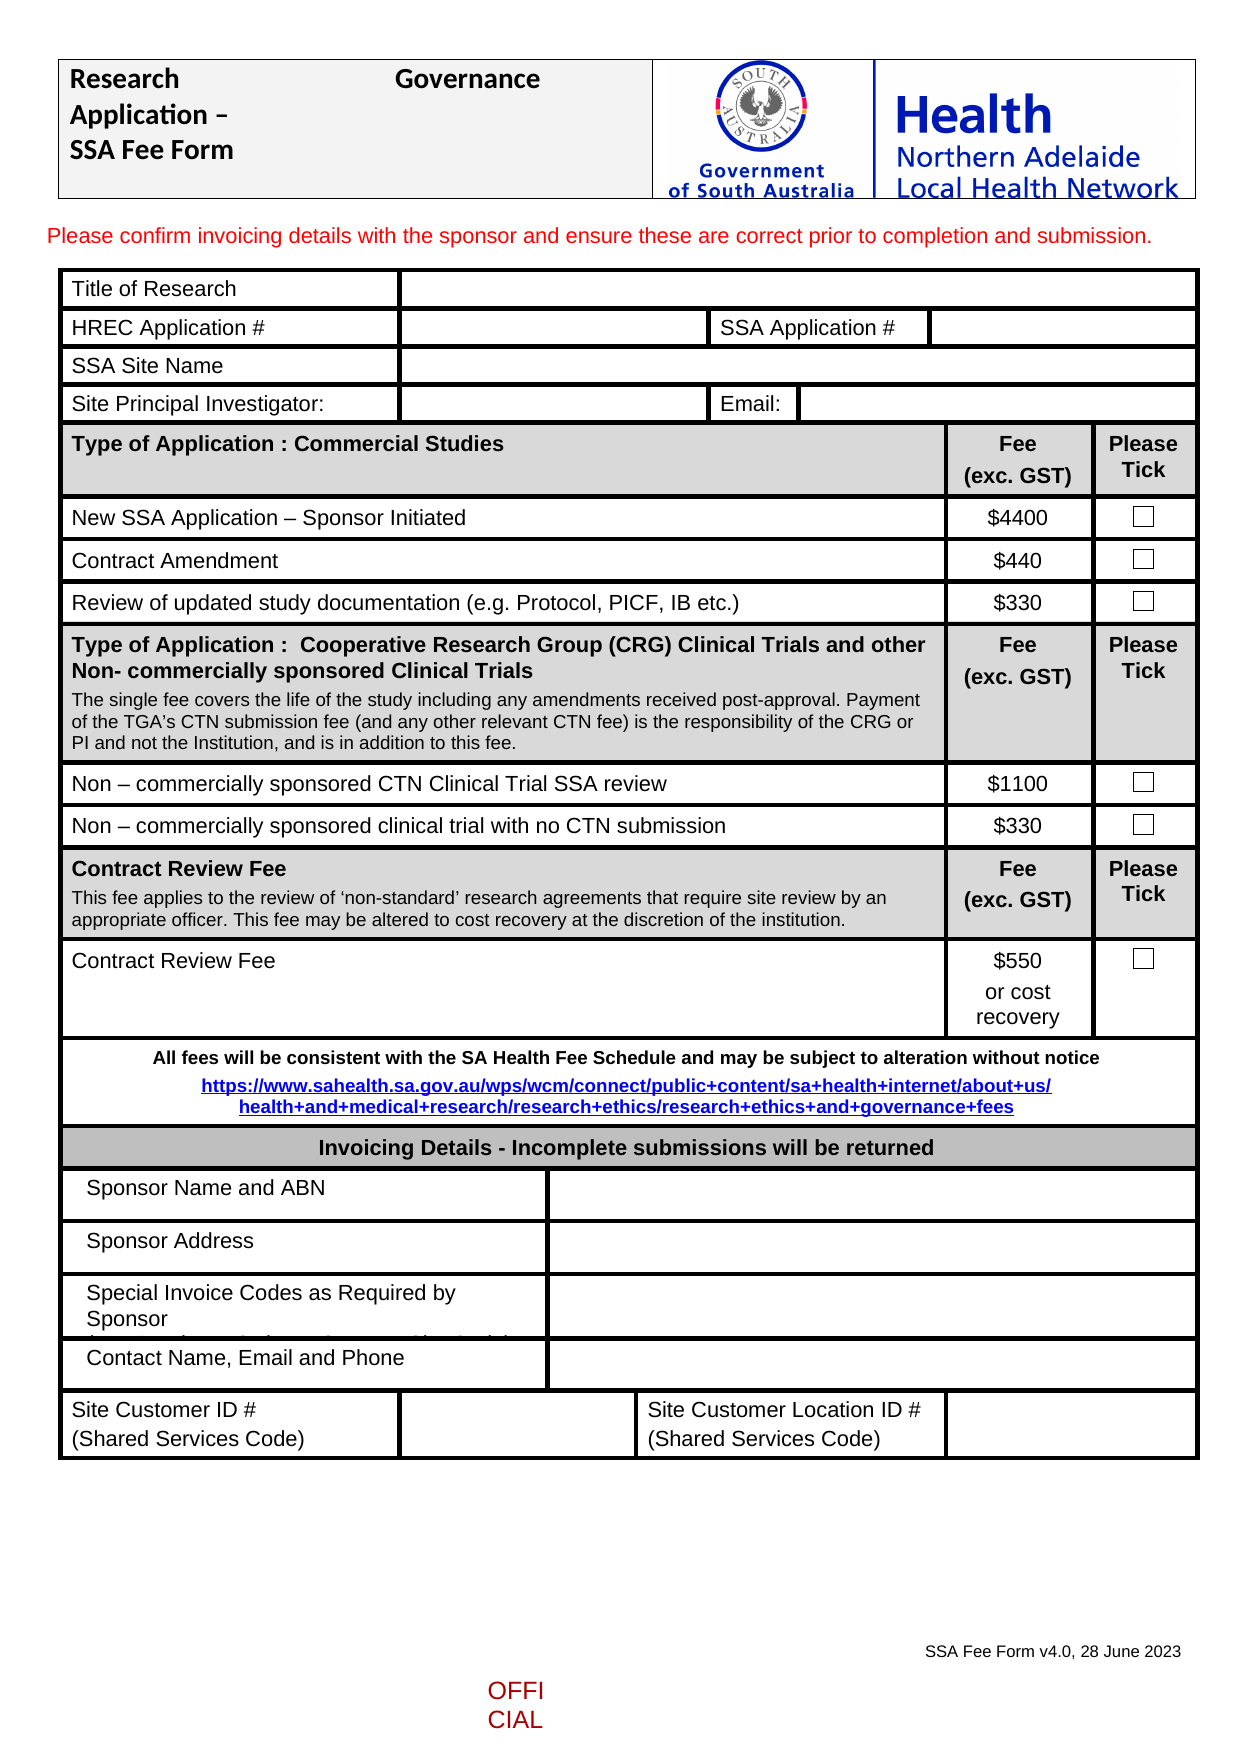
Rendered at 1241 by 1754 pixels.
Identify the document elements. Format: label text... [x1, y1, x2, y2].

table_cell [402, 349, 1195, 382]
table_cell [402, 387, 706, 420]
table_cell [932, 311, 1195, 344]
table_cell Contact Name, Email and Phone [63, 1341, 545, 1388]
table_cell New SSA Application – Sponsor Initiated [63, 499, 944, 537]
table_cell [1096, 499, 1195, 537]
table_cell $330 [948, 807, 1091, 845]
table_cell [1096, 941, 1195, 1036]
table_cell Please Tick [1096, 626, 1195, 760]
table_cell [1096, 807, 1195, 845]
table_cell SSA Site Name [63, 349, 397, 382]
table_cell $330 [948, 584, 1091, 621]
table_cell HREC Application # [63, 311, 397, 344]
table_cell $4400 [948, 499, 1091, 537]
table_cell Review of updated study documentation (e.g. Protocol, PICF, IB etc.) [63, 584, 944, 621]
table_cell Special Invoice Codes as Required by Sponsor (e.g. Purchase Order #, Sponsor Site Code) [63, 1276, 545, 1336]
table_header Title of Research [63, 272, 397, 306]
picture [669, 60, 1179, 198]
table_cell [948, 1393, 1195, 1456]
table_cell Invoicing Details - Incomplete submissions will be returned [63, 1128, 1195, 1166]
table_cell [550, 1276, 1195, 1336]
table_cell $550 or cost recovery [948, 941, 1091, 1036]
table_cell [402, 311, 706, 344]
table_cell [550, 1171, 1195, 1219]
table_cell Contract Review Fee [63, 941, 944, 1036]
table_cell [402, 1393, 634, 1456]
table_cell Non – commercially sponsored CTN Clinical Trial SSA review [63, 765, 944, 802]
table_cell [550, 1341, 1195, 1388]
table_cell Sponsor Address [63, 1223, 545, 1271]
table_cell [550, 1223, 1195, 1271]
table_cell Fee (exc. GST) [948, 425, 1091, 494]
table_cell Please Tick [1096, 425, 1195, 494]
table_cell Type of Application : Commercial Studies [63, 425, 944, 494]
table_cell [1096, 541, 1195, 579]
table_cell $1100 [948, 765, 1091, 802]
table_cell SSA Application # [711, 311, 927, 344]
table_cell Sponsor Name and ABN [63, 1171, 545, 1219]
table_cell [1096, 584, 1195, 621]
table_cell Fee (exc. GST) [948, 626, 1091, 760]
table_header [402, 272, 1195, 306]
table_cell [801, 387, 1195, 420]
table_cell Please Tick [1096, 850, 1195, 937]
table_cell Contract Review Fee This fee applies to the review of ‘non-standard’ research agreements that require site review by an appropriate officer. This fee may be altered to cost recovery at the discretion of the institution. [63, 850, 944, 937]
table_cell Site Principal Investigator: [63, 387, 397, 420]
table_cell $440 [948, 541, 1091, 579]
table_cell [1096, 765, 1195, 802]
table_cell Non – commercially sponsored clinical trial with no CTN submission [63, 807, 944, 845]
text Please confirm invoicing details with the sponsor and ensure these are correct prior to completion and submission. [47, 223, 1240, 248]
table_cell Email: [711, 387, 796, 420]
table_cell Fee (exc. GST) [948, 850, 1091, 937]
table_cell Site Customer ID # (Shared Services Code) [63, 1393, 397, 1456]
table_cell Type of Application : Cooperative Research Group (CRG) Clinical Trials and other Non- commercially sponsored Clinical Trials The single fee covers the life of the study including any amendments received post-approval. Payment of the TGA’s CTN submission fee (and any other relevant CTN fee) is the responsibility of the CRG or PI and not the Institution, and is in addition to this fee. [63, 626, 944, 760]
table_cell Site Customer Location ID # (Shared Services Code) [638, 1393, 944, 1456]
table_cell All fees will be consistent with the SA Health Fee Schedule and may be subject to alteration without notice https://www.sahealth.sa.gov.au/wps/wcm/connect/public+content/sa+health+internet/about+us/health+and+medical+research/research+ethics/research+ethics+and+governance+fees [63, 1040, 1195, 1124]
table_cell Contract Amendment [63, 541, 944, 579]
